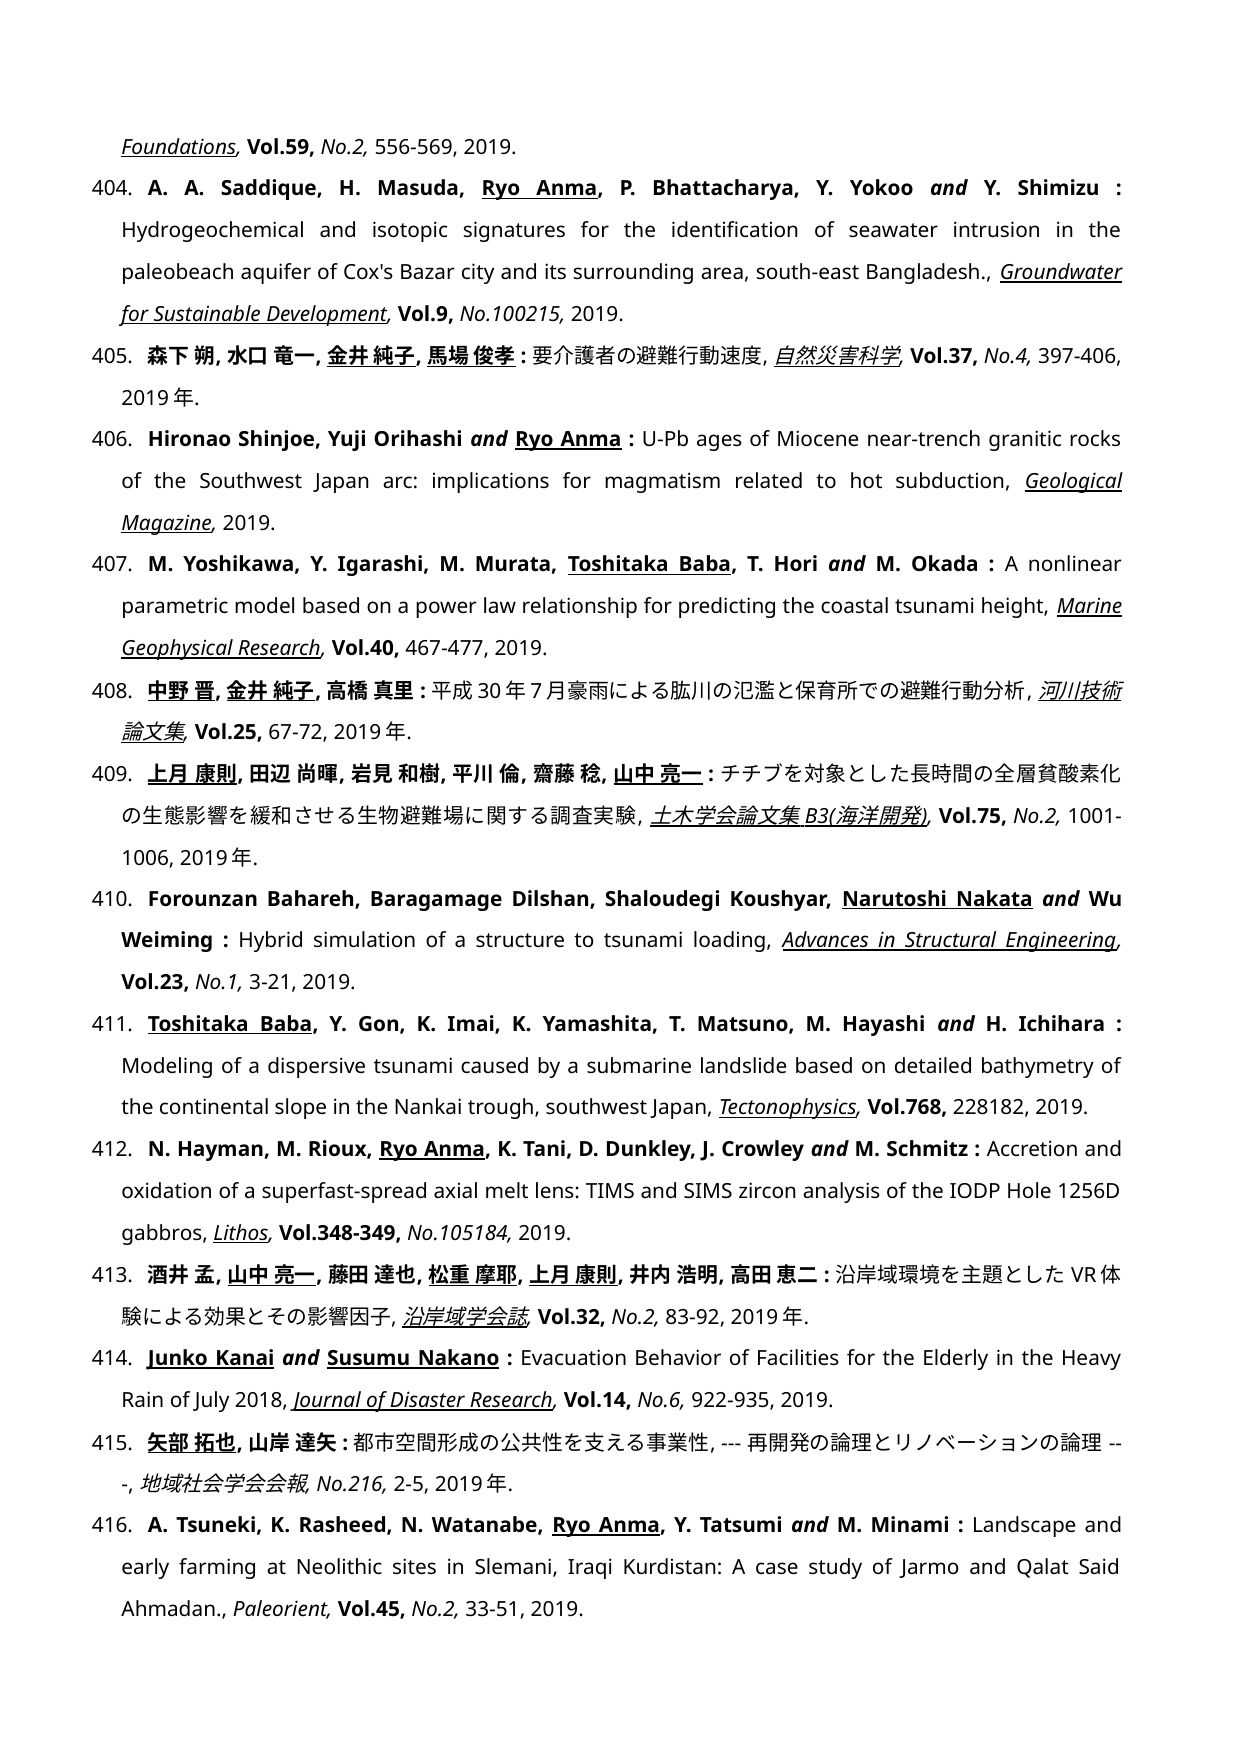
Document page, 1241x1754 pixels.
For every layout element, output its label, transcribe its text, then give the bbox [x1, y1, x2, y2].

list Junko Kanai and Susumu Nakano : Evacuation Behavior of Facilities for the Elderly in the Heavy Rain of July 2018, Journal of Disaster Research, Vol.14, No.6, 922-935, 2019. [92, 1336, 1122, 1420]
list 矢部 拓也, 山岸 達矢 : 都市空間形成の公共性を支える事業性, --- 再開発の論理とリノベーションの論理 ---, 地域社会学会会報, No.216, 2-5, 2019年. [92, 1420, 1122, 1503]
list 上月 康則, 田辺 尚暉, 岩見 和樹, 平川 倫, 齋藤 稔, 山中 亮一 : チチブを対象とした長時間の全層貧酸素化の生態影響を緩和させる生物避難場に関する調査実験, 土木学会論文集B3(海洋開発), Vol.75, No.2, 1001-1006, 2019年. [92, 752, 1122, 877]
list 酒井 孟, 山中 亮一, 藤田 達也, 松重 摩耶, 上月 康則, 井内 浩明, 高田 恵二 : 沿岸域環境を主題としたVR体験による効果とその影響因子, 沿岸域学会誌, Vol.32, No.2, 83-92, 2019年. [92, 1253, 1122, 1336]
list Hironao Shinjoe, Yuji Orihashi and Ryo Anma : U-Pb ages of Miocene near-trench granitic rocks of the Southwest Japan arc: implications for magmatism related to hot subduction, Geological Magazine, 2019. [92, 417, 1122, 543]
list N. Hayman, M. Rioux, Ryo Anma, K. Tani, D. Dunkley, J. Crowley and M. Schmitz : Accretion and oxidation of a superfast-spread axial melt lens: TIMS and SIMS zircon analysis of the IODP Hole 1256D gabbros, Lithos, Vol.348-349, No.105184, 2019. [92, 1128, 1122, 1253]
list Toshitaka Baba, Y. Gon, K. Imai, K. Yamashita, T. Matsuno, M. Hayashi and H. Ichihara : Modeling of a dispersive tsunami caused by a submarine landslide based on detailed bathymetry of the continental slope in the Nankai trough, southwest Japan, Tectonophysics, Vol.768, 228182, 2019. [92, 1002, 1122, 1128]
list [92, 125, 1122, 167]
list 森下 朔, 水口 竜一, 金井 純子, 馬場 俊孝 : 要介護者の避難行動速度, 自然災害科学, Vol.37, No.4, 397-406, 2019年. [92, 334, 1122, 417]
list M. Yoshikawa, Y. Igarashi, M. Murata, Toshitaka Baba, T. Hori and M. Okada : A nonlinear parametric model based on a power law relationship for predicting the coastal tsunami height, Marine Geophysical Research, Vol.40, 467-477, 2019. [92, 543, 1122, 668]
list 中野 晋, 金井 純子, 高橋 真里 : 平成30年7月豪雨による肱川の氾濫と保育所での避難行動分析, 河川技術論文集, Vol.25, 67-72, 2019年. [92, 668, 1122, 752]
list A. A. Saddique, H. Masuda, Ryo Anma, P. Bhattacharya, Y. Yokoo and Y. Shimizu : Hydrogeochemical and isotopic signatures for the identification of seawater intrusion in the paleobeach aquifer of Cox's Bazar city and its surrounding area, south-east Bangladesh., Groundwater for Sustainable Development, Vol.9, No.100215, 2019. [92, 167, 1122, 334]
list Forounzan Bahareh, Baragamage Dilshan, Shaloudegi Koushyar, Narutoshi Nakata and Wu Weiming : Hybrid simulation of a structure to tsunami loading, Advances in Structural Engineering, Vol.23, No.1, 3-21, 2019. [92, 877, 1122, 1002]
list A. Tsuneki, K. Rasheed, N. Watanabe, Ryo Anma, Y. Tatsumi and M. Minami : Landscape and early farming at Neolithic sites in Slemani, Iraqi Kurdistan: A case study of Jarmo and Qalat Said Ahmadan., Paleorient, Vol.45, No.2, 33-51, 2019. [92, 1503, 1122, 1629]
